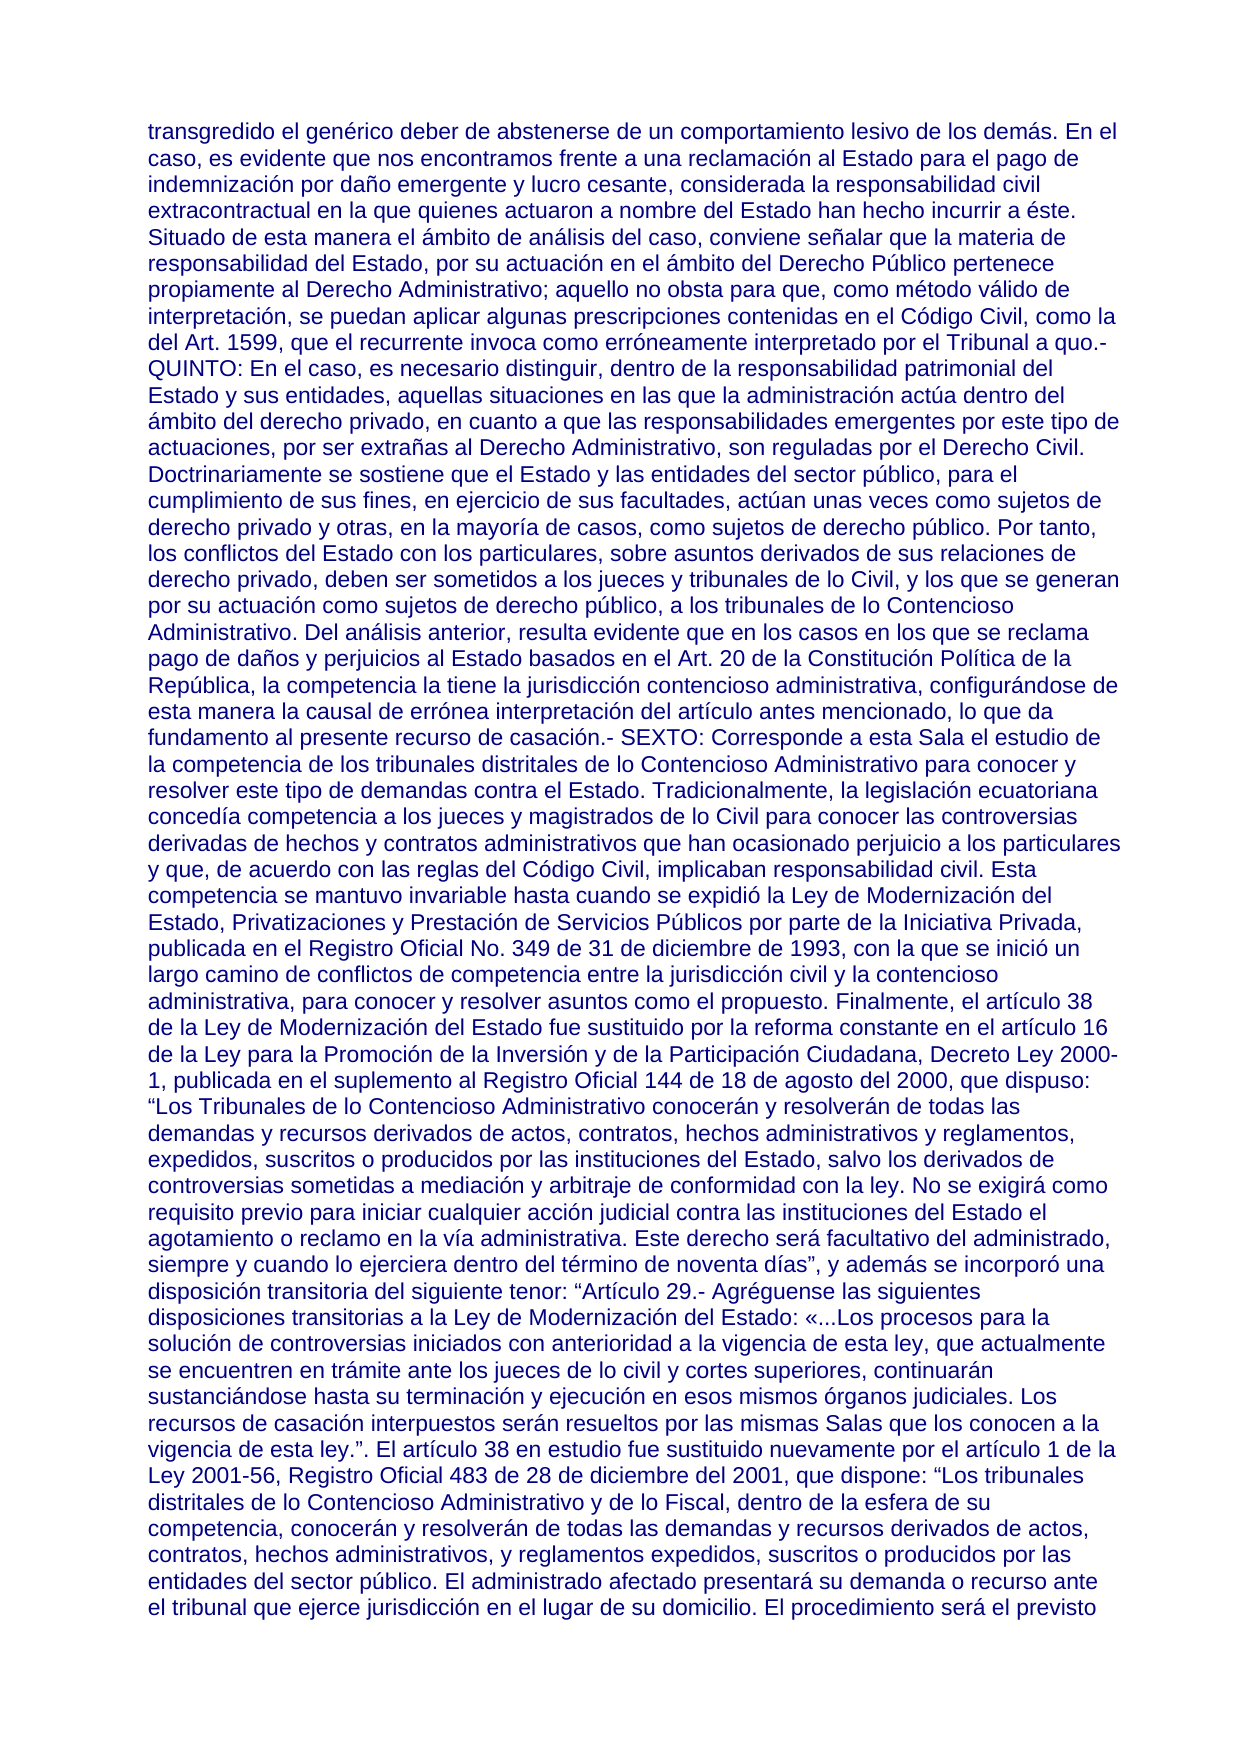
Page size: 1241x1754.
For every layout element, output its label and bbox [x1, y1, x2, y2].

text [148, 118, 1122, 1620]
